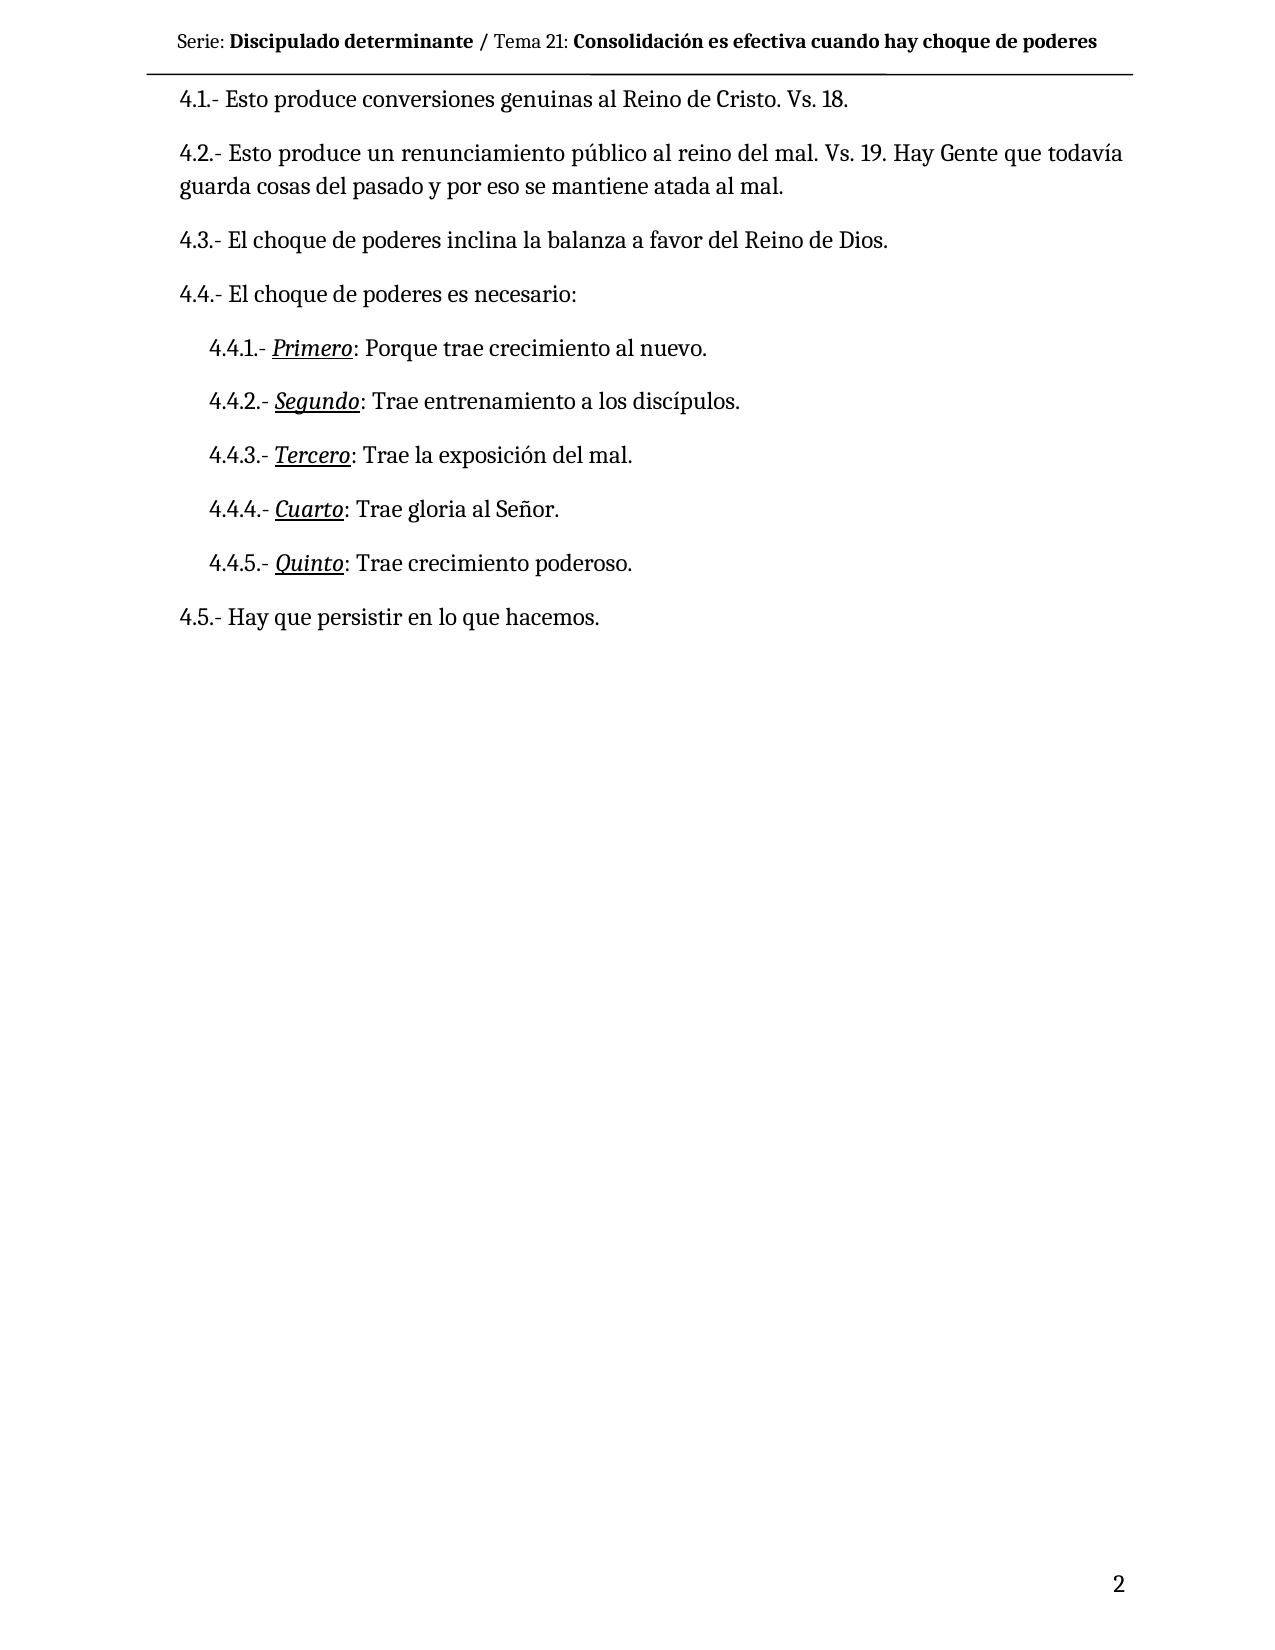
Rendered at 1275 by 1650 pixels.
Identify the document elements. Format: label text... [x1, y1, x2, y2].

text 4.4.3.- Tercero: Trae la exposición del mal. [209, 441, 1125, 470]
text 4.3.- El choque de poderes inclina la balanza a favor del Reino de Dios. [179, 226, 1125, 254]
text 4.4.4.- Cuarto: Trae gloria al Señor. [209, 495, 1125, 524]
text 4.1.- Esto produce conversiones genuinas al Reino de Cristo. Vs. 18. [179, 85, 1125, 114]
text 4.4.1.- Primero: Porque trae crecimiento al nuevo. [209, 333, 1125, 362]
text 4.4.5.- Quinto: Trae crecimiento poderoso. [209, 549, 1125, 578]
text 4.5.- Hay que persistir en lo que hacemos. [179, 603, 1125, 631]
text 4.4.2.- Segundo: Trae entrenamiento a los discípulos. [209, 387, 1125, 416]
text 4.4.- El choque de poderes es necesario: [179, 279, 1125, 308]
text 4.2.- Esto produce un renunciamiento público al reino del mal. Vs. 19. Hay Gente que todavía guarda cosas del pasado y por eso se mantiene atada al mal. [179, 139, 1125, 201]
